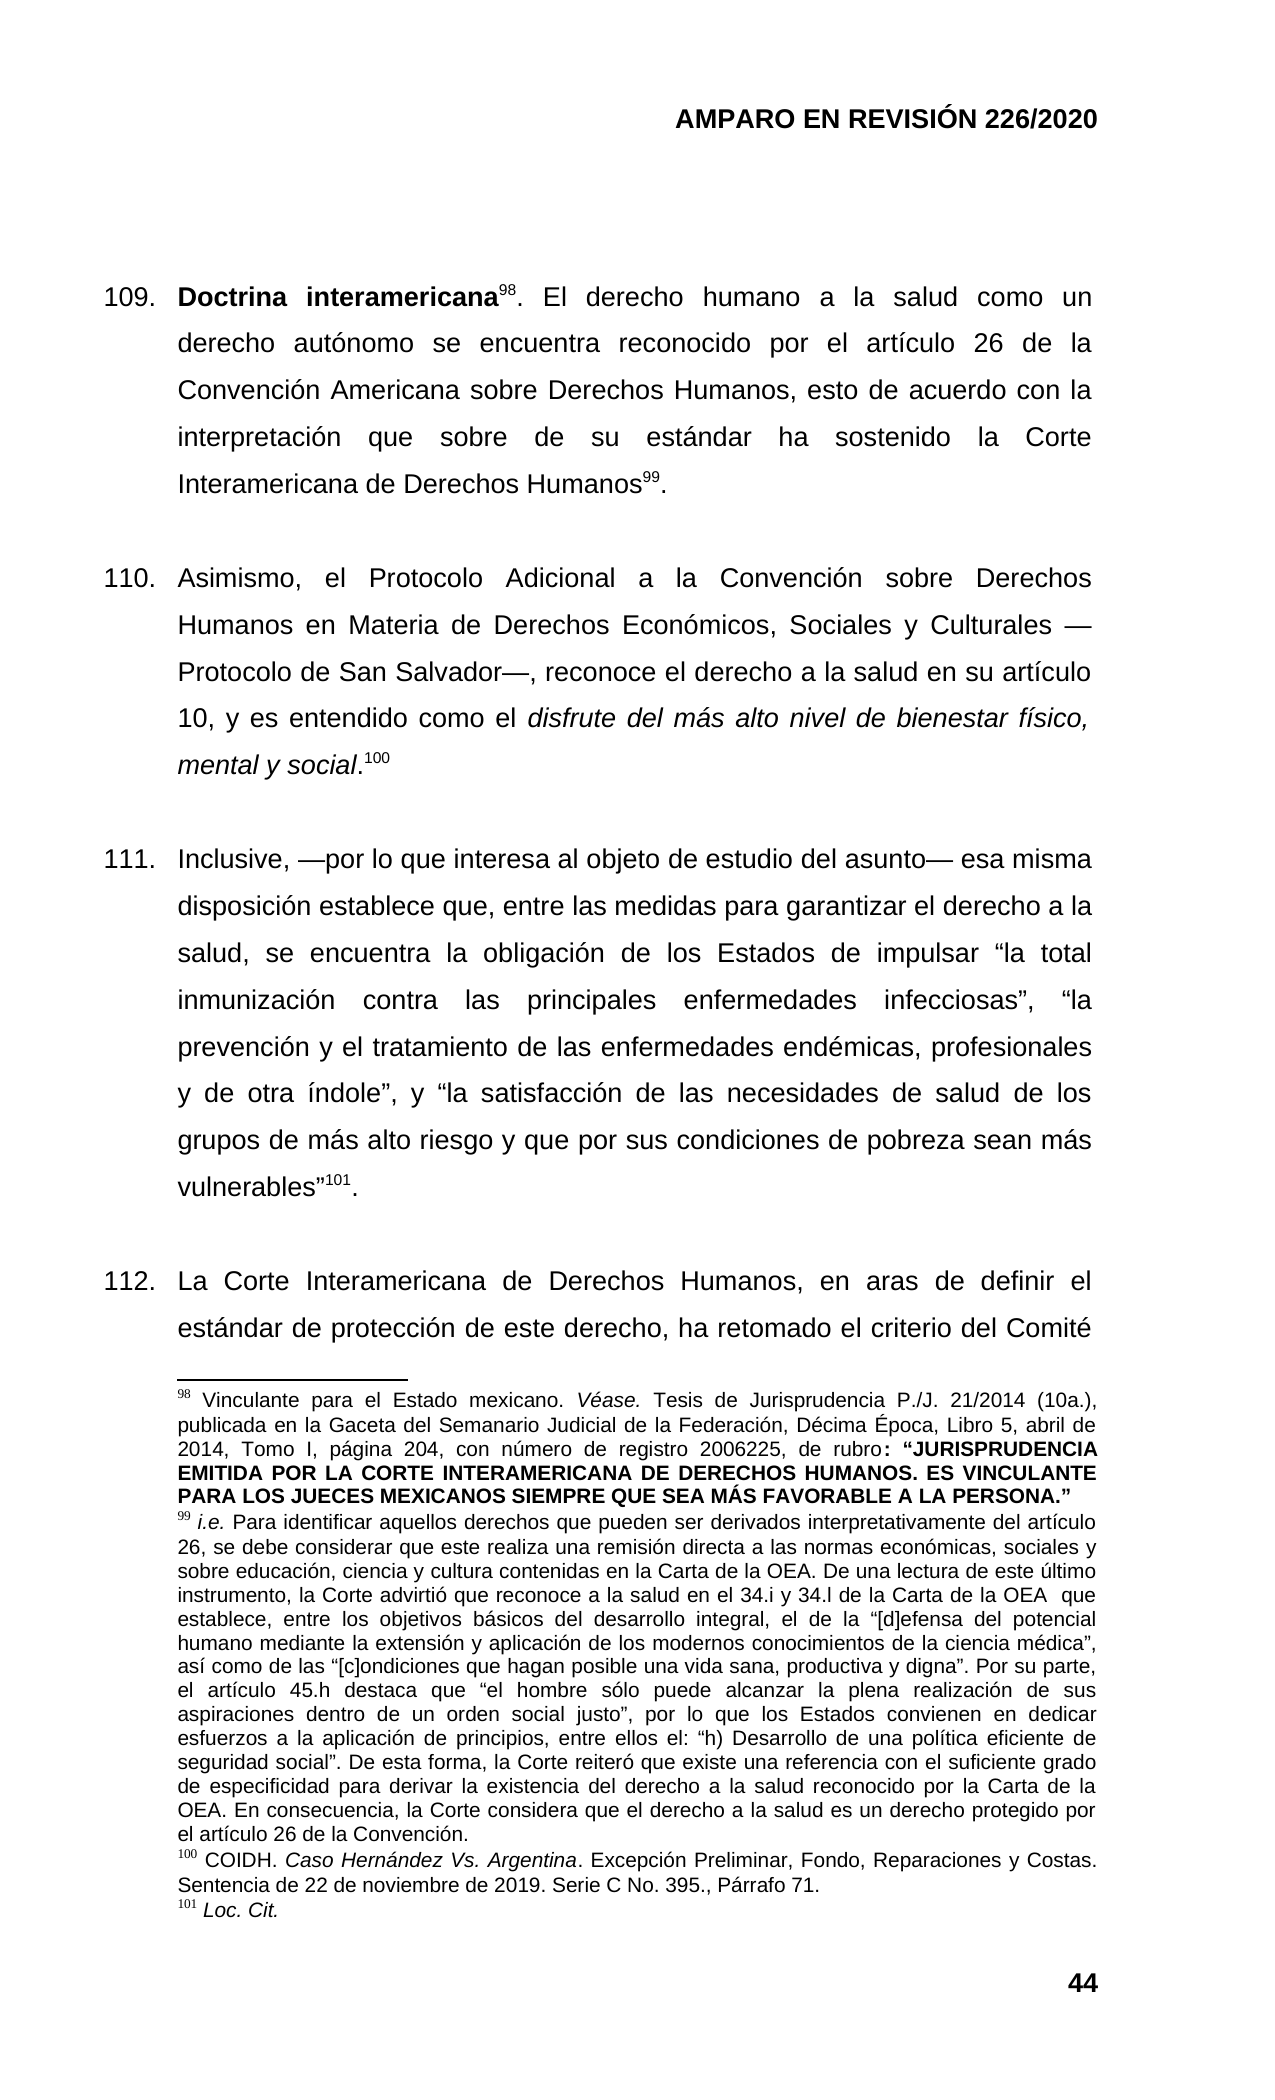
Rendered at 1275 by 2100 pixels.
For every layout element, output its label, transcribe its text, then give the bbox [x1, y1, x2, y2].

list La Corte Interamericana de Derechos Humanos, en aras de definir el estándar de protección de este derecho, ha retomado el criterio del Comité DESC sobre la Observación General N.14; sosteniendo, del mismo modo, que dentro de sus elementos de garantía se encuentran la disponibilidad, la accesibilidad, la aceptabilidad y la calidad. [103, 1265, 1092, 1343]
list Inclusive, —por lo que interesa al objeto de estudio del asunto— esa misma disposición establece que, entre las medidas para garantizar el derecho a la salud, se encuentra la obligación de los Estados de impulsar “la total inmunización contra las principales enfermedades infecciosas”, “la prevención y el tratamiento de las enfermedades endémicas, profesionales y de otra índole”, y “la satisfacción de las necesidades de salud de los grupos de más alto riesgo y que por sus condiciones de pobreza sean más vulnerables”. [103, 843, 1092, 1202]
list Asimismo, el Protocolo Adicional a la Convención sobre Derechos Humanos en Materia de Derechos Económicos, Sociales y Culturales —Protocolo de San Salvador—, reconoce el derecho a la salud en su artículo 10, y es entendido como el disfrute del más alto nivel de bienestar físico, mental y social. [103, 562, 1092, 781]
list Doctrina interamericana. El derecho humano a la salud como un derecho autónomo se encuentra reconocido por el artículo 26 de la Convención Americana sobre Derechos Humanos, esto de acuerdo con la interpretación que sobre de su estándar ha sostenido la Corte Interamericana de Derechos Humanos. [103, 281, 1092, 499]
